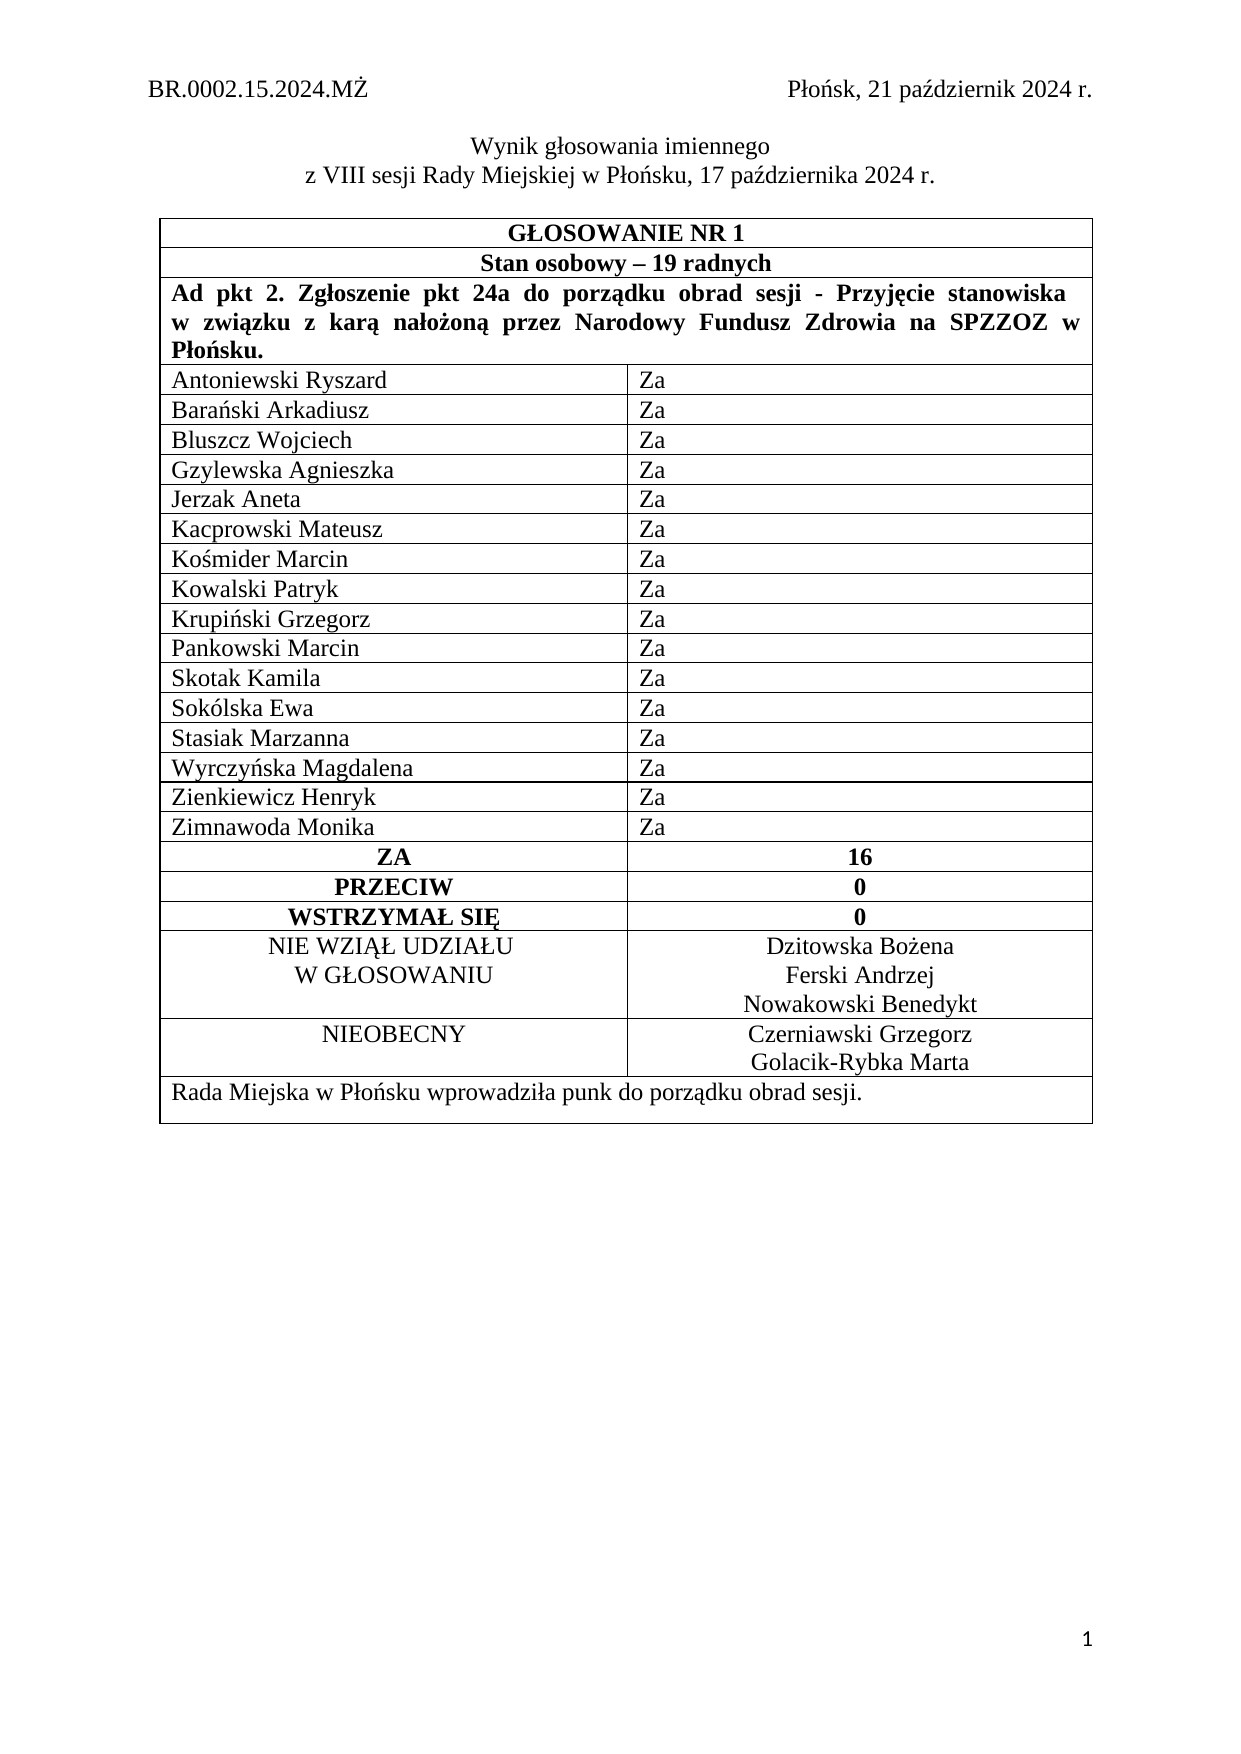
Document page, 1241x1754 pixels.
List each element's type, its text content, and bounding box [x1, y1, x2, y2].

table_cell Za [628, 663, 1092, 692]
table_cell Skotak Kamila [161, 663, 627, 692]
table_cell Za [628, 723, 1092, 752]
table_cell Kowalski Patryk [161, 574, 627, 603]
table_cell Rada Miejska w Płońsku wprowadziła punk do porządku obrad sesji. [161, 1077, 1092, 1123]
table_cell Za [628, 365, 1092, 394]
table_cell ZA [161, 842, 627, 871]
table_cell Za [628, 425, 1092, 454]
table_header GŁOSOWANIE NR 1 [161, 219, 1092, 247]
table_cell Za [628, 544, 1092, 573]
table_cell Dzitowska Bożena Ferski Andrzej Nowakowski Benedykt [628, 931, 1092, 1018]
table_cell NIE WZIĄŁ UDZIAŁU W GŁOSOWANIU [161, 931, 627, 1018]
table_cell Kacprowski Mateusz [161, 514, 627, 543]
table_cell NIEOBECNY [161, 1019, 627, 1076]
table_cell Stasiak Marzanna [161, 723, 627, 752]
table_cell Stan osobowy – 19 radnych [161, 248, 1092, 277]
table_cell Za [628, 395, 1092, 424]
table_cell Za [628, 604, 1092, 632]
table_cell Barański Arkadiusz [161, 395, 627, 424]
table_cell Za [628, 485, 1092, 513]
table_cell Za [628, 783, 1092, 811]
table_cell Wyrczyńska Magdalena [161, 753, 627, 781]
table_cell Bluszcz Wojciech [161, 425, 627, 454]
table_cell WSTRZYMAŁ SIĘ [161, 902, 627, 930]
table_cell 0 [628, 872, 1092, 901]
table_cell Antoniewski Ryszard [161, 365, 627, 394]
table_cell Pankowski Marcin [161, 634, 627, 662]
table_cell Sokólska Ewa [161, 693, 627, 722]
table_cell Kośmider Marcin [161, 544, 627, 573]
table_cell Zimnawoda Monika [161, 812, 627, 841]
table_cell PRZECIW [161, 872, 627, 901]
table_cell Gzylewska Agnieszka [161, 455, 627, 483]
table_cell Za [628, 634, 1092, 662]
table_cell Zienkiewicz Henryk [161, 783, 627, 811]
table_cell Za [628, 753, 1092, 781]
table_cell 0 [628, 902, 1092, 930]
table_cell Czerniawski Grzegorz Golacik-Rybka Marta [628, 1019, 1092, 1076]
table_cell Za [628, 574, 1092, 603]
table_cell Za [628, 514, 1092, 543]
table_cell Krupiński Grzegorz [161, 604, 627, 632]
table_cell Za [628, 455, 1092, 483]
table_cell 16 [628, 842, 1092, 871]
table_cell Ad pkt 2. Zgłoszenie pkt 24a do porządku obrad sesji - Przyjęcie stanowiska w związku z karą nałożoną przez Narodowy Fundusz Zdrowia na SPZZOZ w Płońsku. [161, 278, 1092, 364]
table_cell Jerzak Aneta [161, 485, 627, 513]
table_cell Za [628, 693, 1092, 722]
table_cell Za [628, 812, 1092, 841]
